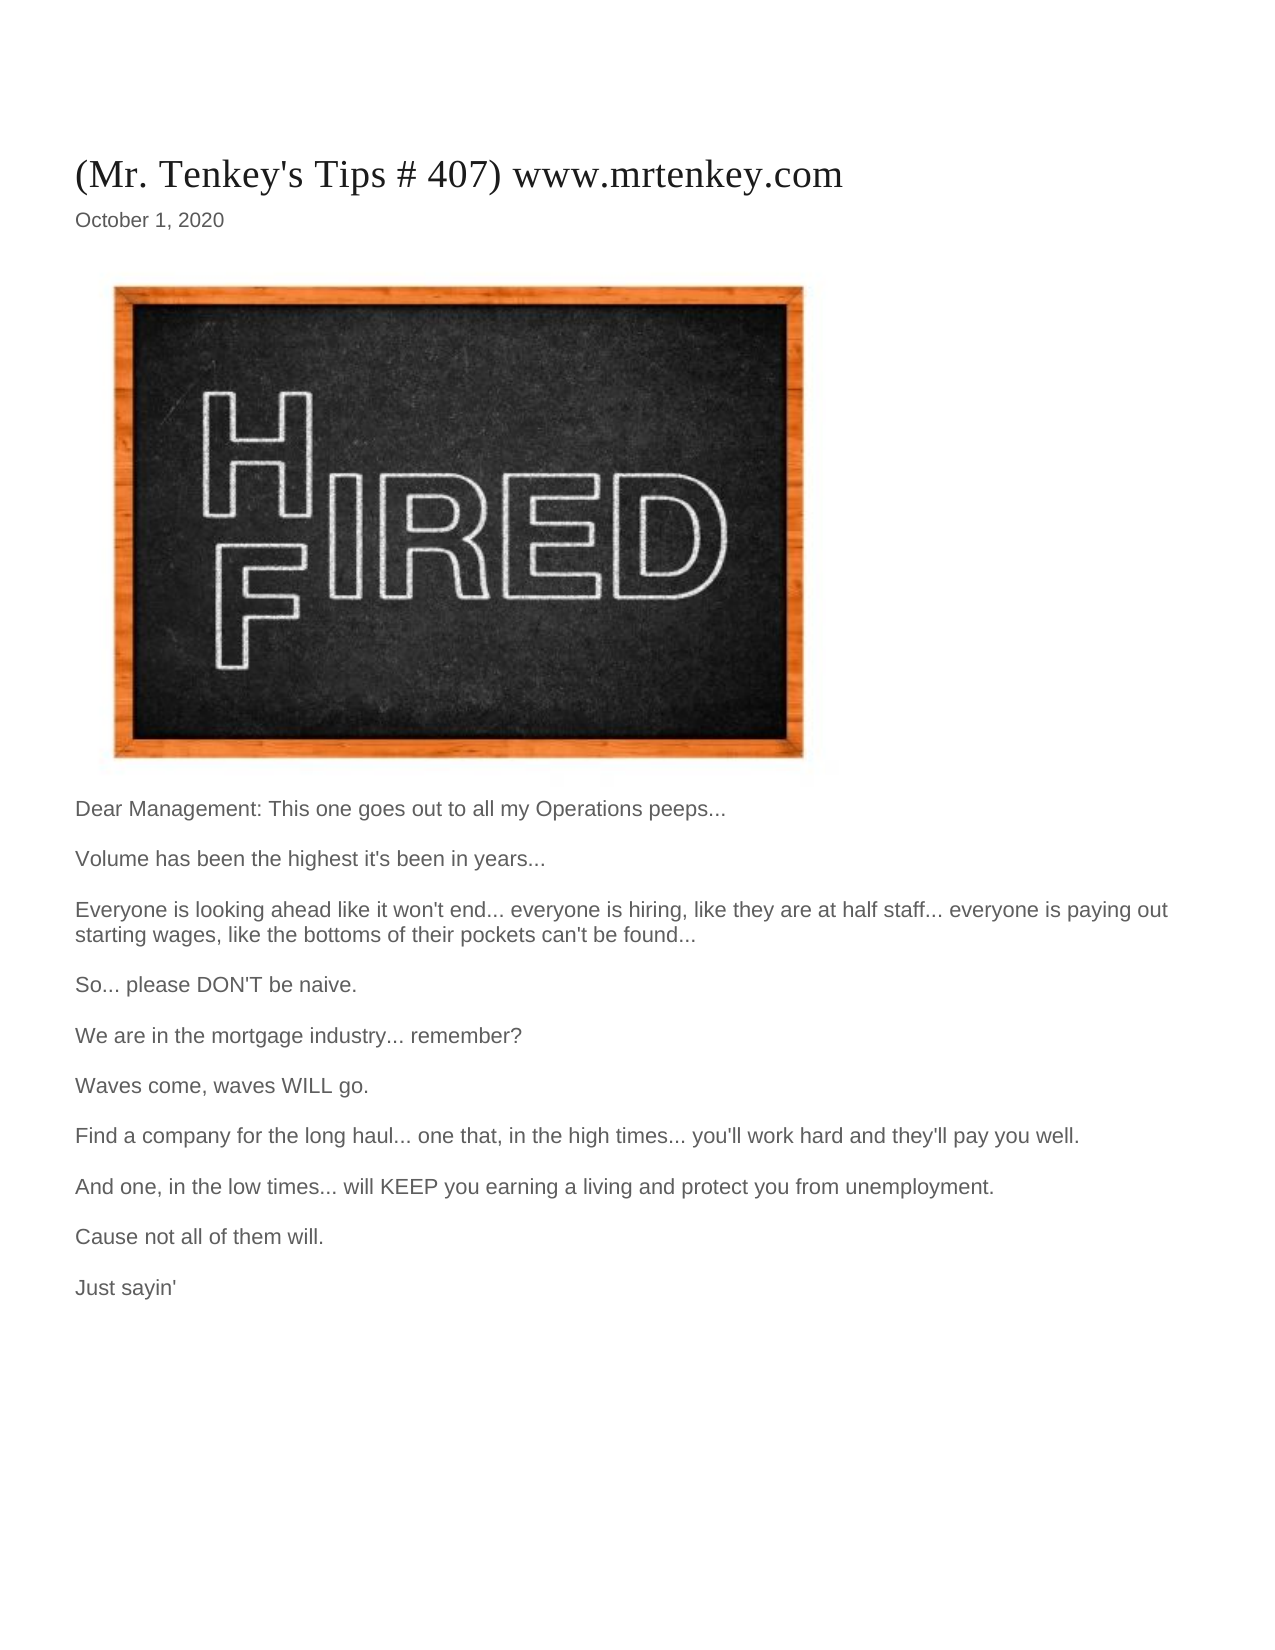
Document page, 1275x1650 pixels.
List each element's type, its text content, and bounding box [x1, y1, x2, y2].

text Dear Management: This one goes out to all my Operations peeps... Volume has been the highest it's been in years... Everyone is looking ahead like it won't end... everyone is hiring, like they are at half staff... everyone is paying out starting wages, like the bottoms of their pockets can't be found... So... please DON'T be naive. We are in the mortgage industry... remember? Waves come, waves WILL go. Find a company for the long haul... one that, in the high times... you'll work hard and they'll pay you well. And one, in the low times... will KEEP you earning a living and protect you from unemployment. Cause not all of them will. Just sayin' [75, 796, 1200, 1300]
picture [75, 248, 840, 796]
text (Mr. Tenkey's Tips # 407) www.mrtenkey.com [75, 150, 1200, 196]
text October 1, 2020 [75, 208, 1200, 232]
